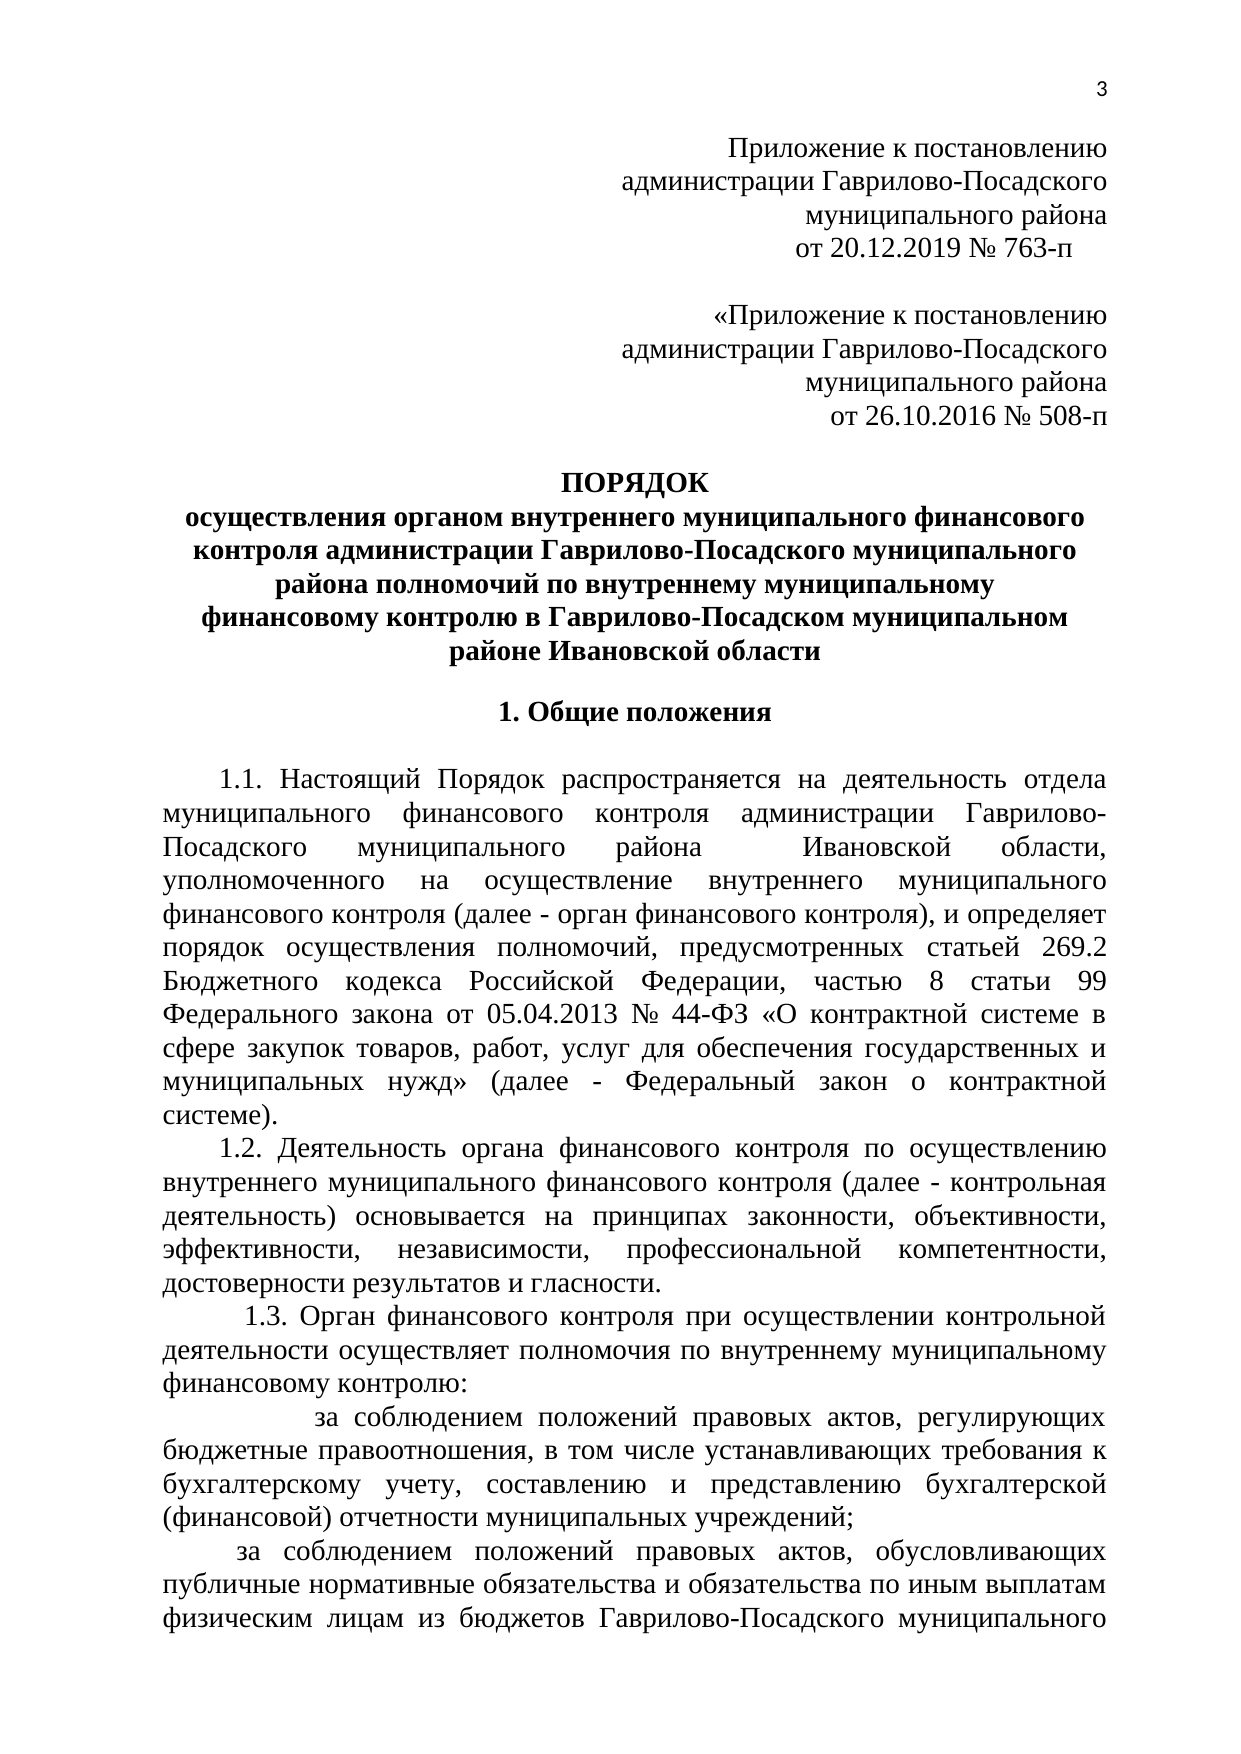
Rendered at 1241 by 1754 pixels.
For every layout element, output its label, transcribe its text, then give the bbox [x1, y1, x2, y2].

title осуществления органом внутреннего муниципального финансового контроля администрации Гаврилово-Посадского муниципального района полномочий по внутреннему муниципальному [162, 499, 1107, 599]
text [162, 1533, 1107, 1634]
text администрации Гаврилово-Посадского [162, 331, 1107, 364]
text от 20.12.2019 № 763-п [162, 230, 1107, 264]
text за соблюдением положений правовых актов, регулирующих бюджетные правоотношения, в том числе устанавливающих требования к бухгалтерскому учету, составлению и представлению бухгалтерской (финансовой) отчетности муниципальных учреждений; [162, 1399, 1107, 1533]
text 1.2. Деятельность органа финансового контроля по осуществлению внутреннего муниципального финансового контроля (далее - контрольная деятельность) основывается на принципах законности, объективности, эффективности, независимости, профессиональной компетентности, достоверности результатов и гласности. [162, 1131, 1107, 1298]
text Приложение к постановлению [162, 130, 1107, 163]
text муниципального района [162, 197, 1107, 230]
text администрации Гаврилово-Посадского [162, 163, 1107, 197]
title ПОРЯДОК [162, 465, 1107, 499]
title финансовому контролю в Гаврилово-Посадском муниципальном районе Ивановской области [162, 599, 1107, 666]
text 1.1. Настоящий Порядок распространяется на деятельность отдела муниципального финансового контроля администрации Гаврилово-Посадского муниципального района Ивановской области, уполномоченного на осуществление внутреннего муниципального финансового контроля (далее - орган финансового контроля), и определяет порядок осуществления полномочий, предусмотренных статьей 269.2 Бюджетного кодекса Российской Федерации, частью 8 статьи 99 Федерального закона от 05.04.2013 № 44-ФЗ «О контрактной системе в сфере закупок товаров, работ, услуг для обеспечения государственных и муниципальных нужд» (далее - Федеральный закон о контрактной системе). [162, 762, 1107, 1131]
title 1. Общие положения [162, 694, 1107, 728]
text «Приложение к постановлению [162, 297, 1107, 331]
text 1.3. Орган финансового контроля при осуществлении контрольной деятельности осуществляет полномочия по внутреннему муниципальному финансовому контролю: [162, 1298, 1107, 1399]
text от 26.10.2016 № 508-п [162, 398, 1107, 432]
text муниципального района [162, 364, 1107, 398]
